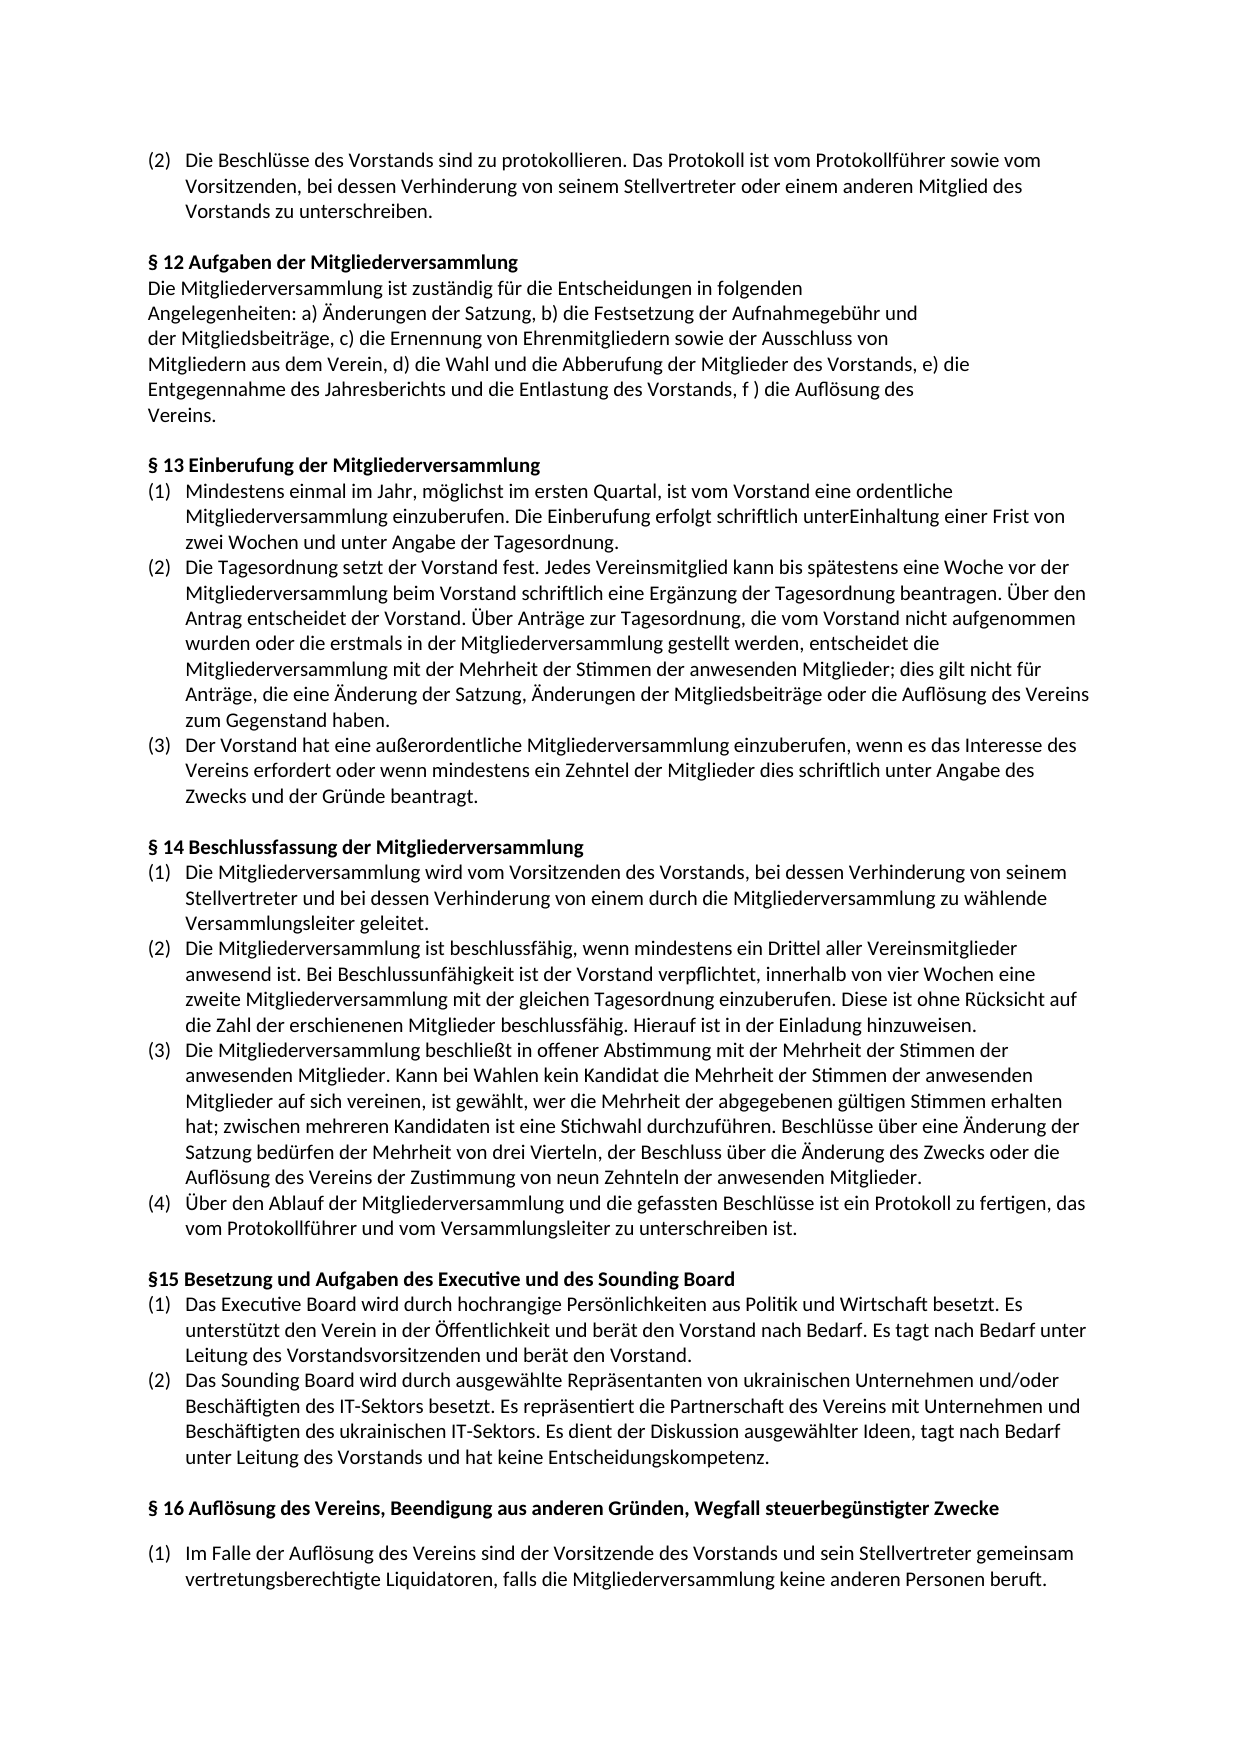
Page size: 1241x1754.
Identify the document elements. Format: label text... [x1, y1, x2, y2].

list Die Beschlüsse des Vorstands sind zu protokollieren. Das Protokoll ist vom Protokollführer sowie vom Vorsitzenden, bei dessen Verhinderung von seinem Stellvertreter oder einem anderen Mitglied des Vorstands zu unterschreiben. [148, 148, 1093, 224]
text der Mitgliedsbeiträge, c) die Ernennung von Ehrenmitgliedern sowie der Ausschluss von [148, 326, 1093, 351]
text §15 Besetzung und Aufgaben des Executive und des Sounding Board [148, 1266, 1093, 1291]
list Die Mitgliederversammlung wird vom Vorsitzenden des Vorstands, bei dessen Verhinderung von seinem Stellvertreter und bei dessen Verhinderung von einem durch die Mitgliederversammlung zu wählende Versammlungsleiter geleitet. [148, 859, 1093, 936]
list Die Mitgliederversammlung beschließt in offener Abstimmung mit der Mehrheit der Stimmen der anwesenden Mitglieder. Kann bei Wahlen kein Kandidat die Mehrheit der Stimmen der anwesenden Mitglieder auf sich vereinen, ist gewählt, wer die Mehrheit der abgegebenen gültigen Stimmen erhalten hat; zwischen mehreren Kandidaten ist eine Stichwahl durchzuführen. Beschlüsse über eine Änderung der Satzung bedürfen der Mehrheit von drei Vierteln, der Beschluss über die Änderung des Zwecks oder die Auflösung des Vereins der Zustimmung von neun Zehnteln der anwesenden Mitglieder. [148, 1037, 1093, 1190]
list Das Executive Board wird durch hochrangige Persönlichkeiten aus Politik und Wirtschaft besetzt. Es unterstützt den Verein in der Öffentlichkeit und berät den Vorstand nach Bedarf. Es tagt nach Bedarf unter Leitung des Vorstandsvorsitzenden und berät den Vorstand. [148, 1291, 1093, 1368]
list Der Vorstand hat eine außerordentliche Mitgliederversammlung einzuberufen, wenn es das Interesse des Vereins erfordert oder wenn mindestens ein Zehntel der Mitglieder dies schriftlich unter Angabe des Zwecks und der Gründe beantragt. [148, 732, 1093, 808]
list Die Mitgliederversammlung ist beschlussfähig, wenn mindestens ein Drittel aller Vereinsmitglieder anwesend ist. Bei Beschlussunfähigkeit ist der Vorstand verpflichtet, innerhalb von vier Wochen eine zweite Mitgliederversammlung mit der gleichen Tagesordnung einzuberufen. Diese ist ohne Rücksicht auf die Zahl der erschienenen Mitglieder beschlussfähig. Hierauf ist in der Einladung hinzuweisen. [148, 936, 1093, 1037]
text Entgegennahme des Jahresberichts und die Entlastung des Vorstands, f ) die Auflösung des [148, 376, 1093, 402]
text § 13 Einberufung der Mitgliederversammlung [148, 453, 1093, 478]
text Mitgliedern aus dem Verein, d) die Wahl und die Abberufung der Mitglieder des Vorstands, e) die [148, 351, 1093, 376]
list Über den Ablauf der Mitgliederversammlung und die gefassten Beschlüsse ist ein Protokoll zu fertigen, das vom Protokollführer und vom Versammlungsleiter zu unterschreiben ist. [148, 1190, 1093, 1241]
list Die Tagesordnung setzt der Vorstand fest. Jedes Vereinsmitglied kann bis spätestens eine Woche vor der Mitgliederversammlung beim Vorstand schriftlich eine Ergänzung der Tagesordnung beantragen. Über den Antrag entscheidet der Vorstand. Über Anträge zur Tagesordnung, die vom Vorstand nicht aufgenommen wurden oder die erstmals in der Mitgliederversammlung gestellt werden, entscheidet die Mitgliederversammlung mit der Mehrheit der Stimmen der anwesenden Mitglieder; dies gilt nicht für Anträge, die eine Änderung der Satzung, Änderungen der Mitgliedsbeiträge oder die Auflösung des Vereins zum Gegenstand haben. [148, 554, 1093, 732]
text Angelegenheiten: a) Änderungen der Satzung, b) die Festsetzung der Aufnahmegebühr und [148, 300, 1093, 326]
text § 16 Auflösung des Vereins, Beendigung aus anderen Gründen, Wegfall steuerbegünstigter Zwecke [148, 1495, 1093, 1520]
list Im Falle der Auflösung des Vereins sind der Vorsitzende des Vorstands und sein Stellvertreter gemeinsam vertretungsberechtigte Liquidatoren, falls die Mitgliederversammlung keine anderen Personen beruft. [148, 1541, 1093, 1591]
text § 12 Aufgaben der Mitgliederversammlung [148, 249, 1093, 275]
list Mindestens einmal im Jahr, möglichst im ersten Quartal, ist vom Vorstand eine ordentliche Mitgliederversammlung einzuberufen. Die Einberufung erfolgt schriftlich unterEinhaltung einer Frist von zwei Wochen und unter Angabe der Tagesordnung. [148, 478, 1093, 554]
list Das Sounding Board wird durch ausgewählte Repräsentanten von ukrainischen Unternehmen und/oder Beschäftigten des IT-Sektors besetzt. Es repräsentiert die Partnerschaft des Vereins mit Unternehmen und Beschäftigten des ukrainischen IT-Sektors. Es dient der Diskussion ausgewählter Ideen, tagt nach Bedarf unter Leitung des Vorstands und hat keine Entscheidungskompetenz. [148, 1368, 1093, 1469]
text Vereins. [148, 402, 1093, 427]
text Die Mitgliederversammlung ist zuständig für die Entscheidungen in folgenden [148, 275, 1093, 300]
text § 14 Beschlussfassung der Mitgliederversammlung [148, 834, 1093, 859]
